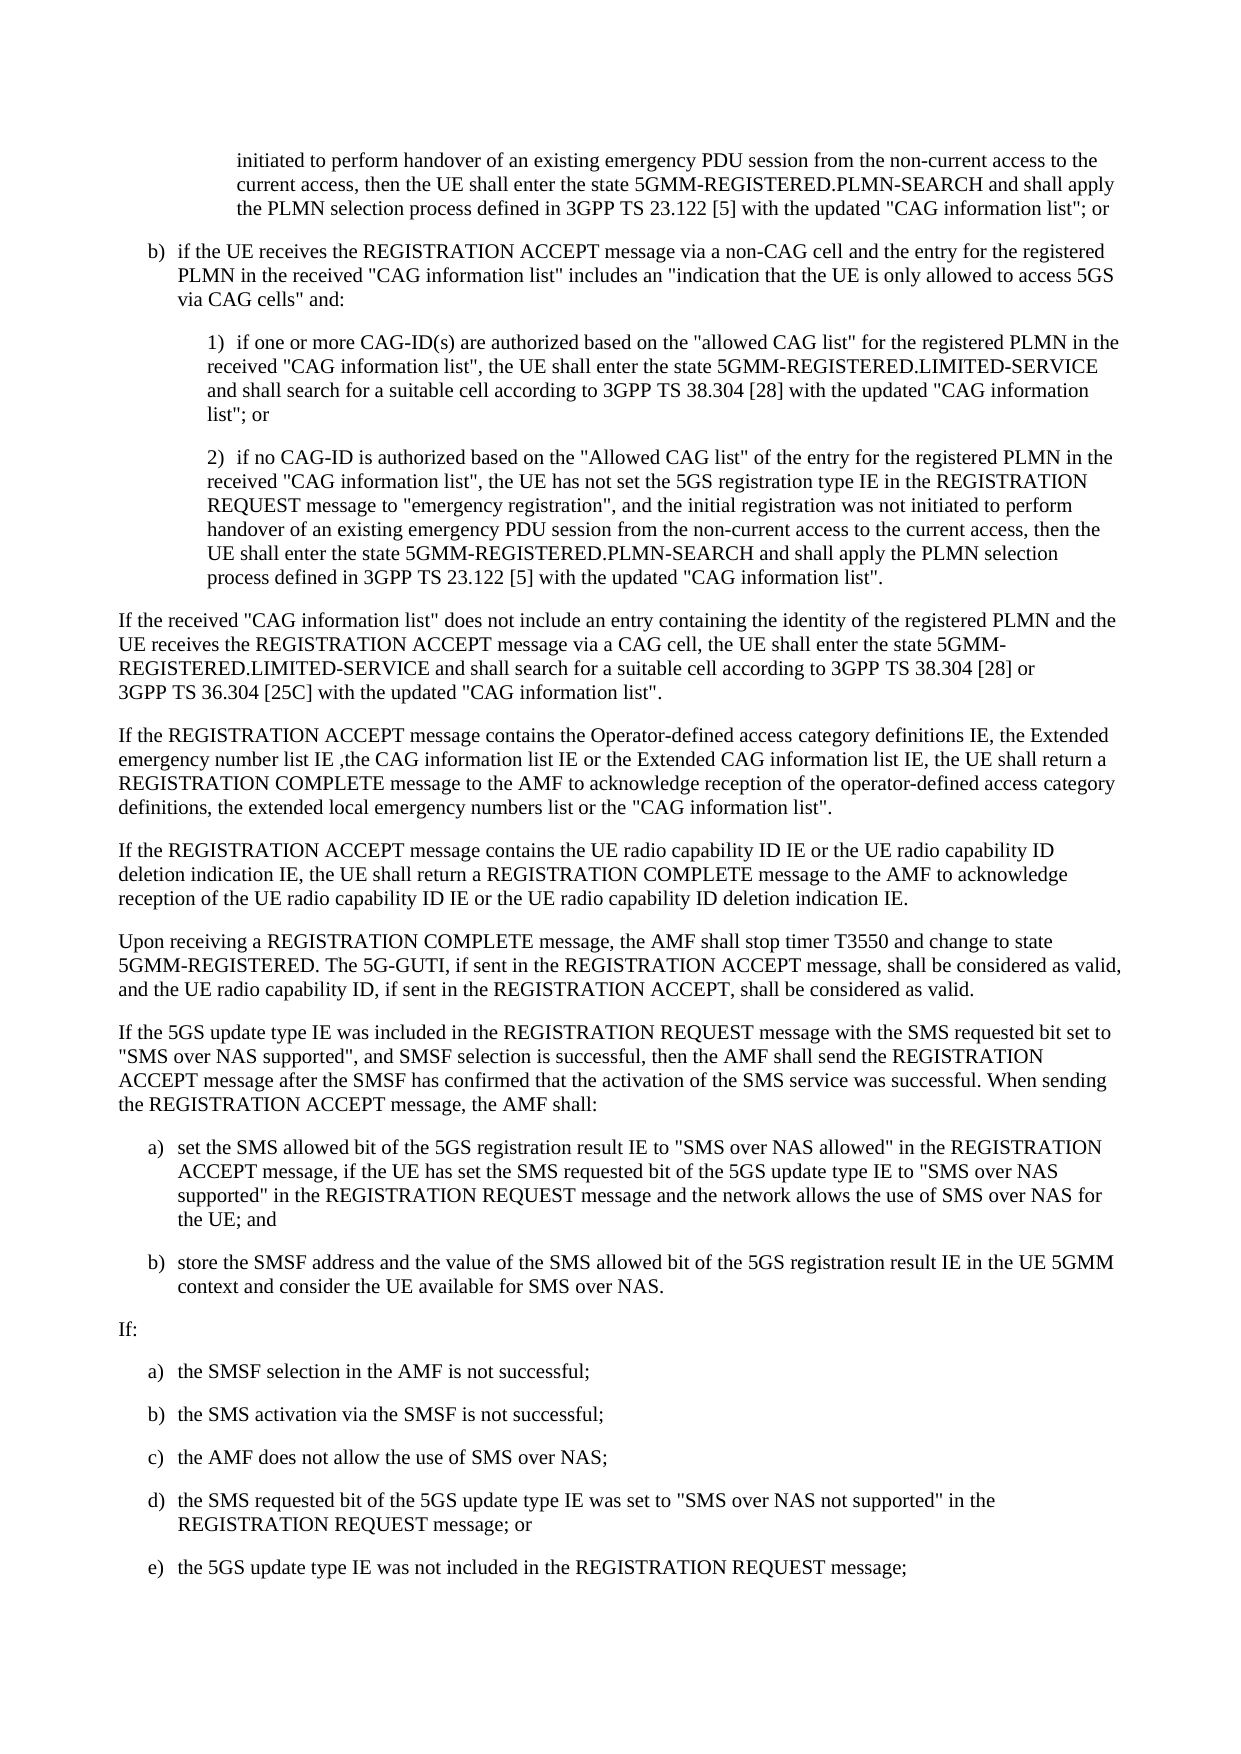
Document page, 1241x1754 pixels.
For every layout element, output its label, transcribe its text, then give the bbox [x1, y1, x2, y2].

text d) the SMS requested bit of the 5GS update type IE was set to "SMS over NAS not supported" in the REGISTRATION REQUEST message; or [148, 1488, 1122, 1536]
text If the received "CAG information list" does not include an entry containing the identity of the registered PLMN and the UE receives the REGISTRATION ACCEPT message via a CAG cell, the UE shall enter the state 5GMM-REGISTERED.LIMITED-SERVICE and shall search for a suitable cell according to 3GPP TS 38.304 [28] or 3GPP TS 36.304 [25C] with the updated "CAG information list". [118, 608, 1122, 704]
text If the REGISTRATION ACCEPT message contains the Operator-defined access category definitions IE, the Extended emergency number list IE ,the CAG information list IE or the Extended CAG information list IE, the UE shall return a REGISTRATION COMPLETE message to the AMF to acknowledge reception of the operator-defined access category definitions, the extended local emergency numbers list or the "CAG information list". [118, 723, 1122, 819]
text c) the AMF does not allow the use of SMS over NAS; [148, 1445, 1122, 1469]
text b) if the UE receives the REGISTRATION ACCEPT message via a non-CAG cell and the entry for the registered PLMN in the received "CAG information list" includes an "indication that the UE is only allowed to access 5GS via CAG cells" and: [148, 239, 1122, 311]
text b) the SMS activation via the SMSF is not successful; [148, 1402, 1122, 1426]
text 2) if no CAG-ID is authorized based on the "Allowed CAG list" of the entry for the registered PLMN in the received "CAG information list", the UE has not set the 5GS registration type IE in the REGISTRATION REQUEST message to "emergency registration", and the initial registration was not initiated to perform handover of an existing emergency PDU session from the non-current access to the current access, then the UE shall enter the state 5GMM-REGISTERED.PLMN-SEARCH and shall apply the PLMN selection process defined in 3GPP TS 23.122 [5] with the updated "CAG information list". [207, 444, 1122, 589]
text If the 5GS update type IE was included in the REGISTRATION REQUEST message with the SMS requested bit set to "SMS over NAS supported", and SMSF selection is successful, then the AMF shall send the REGISTRATION ACCEPT message after the SMSF has confirmed that the activation of the SMS service was successful. When sending the REGISTRATION ACCEPT message, the AMF shall: [118, 1019, 1122, 1116]
text If: [118, 1316, 1122, 1341]
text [236, 148, 1122, 220]
text a) the SMSF selection in the AMF is not successful; [148, 1359, 1122, 1383]
text a) set the SMS allowed bit of the 5GS registration result IE to "SMS over NAS allowed" in the REGISTRATION ACCEPT message, if the UE has set the SMS requested bit of the 5GS update type IE to "SMS over NAS supported" in the REGISTRATION REQUEST message and the network allows the use of SMS over NAS for the UE; and [148, 1134, 1122, 1231]
text If the REGISTRATION ACCEPT message contains the UE radio capability ID IE or the UE radio capability ID deletion indication IE, the UE shall return a REGISTRATION COMPLETE message to the AMF to acknowledge reception of the UE radio capability ID IE or the UE radio capability ID deletion indication IE. [118, 838, 1122, 910]
text b) store the SMSF address and the value of the SMS allowed bit of the 5GS registration result IE in the UE 5GMM context and consider the UE available for SMS over NAS. [148, 1249, 1122, 1298]
text 1) if one or more CAG-ID(s) are authorized based on the "allowed CAG list" for the registered PLMN in the received "CAG information list", the UE shall enter the state 5GMM-REGISTERED.LIMITED-SERVICE and shall search for a suitable cell according to 3GPP TS 38.304 [28] with the updated "CAG information list"; or [207, 329, 1122, 426]
text Upon receiving a REGISTRATION COMPLETE message, the AMF shall stop timer T3550 and change to state 5GMM-REGISTERED. The 5G-GUTI, if sent in the REGISTRATION ACCEPT message, shall be considered as valid, and the UE radio capability ID, if sent in the REGISTRATION ACCEPT, shall be considered as valid. [118, 929, 1122, 1001]
text e) the 5GS update type IE was not included in the REGISTRATION REQUEST message; [148, 1554, 1122, 1579]
